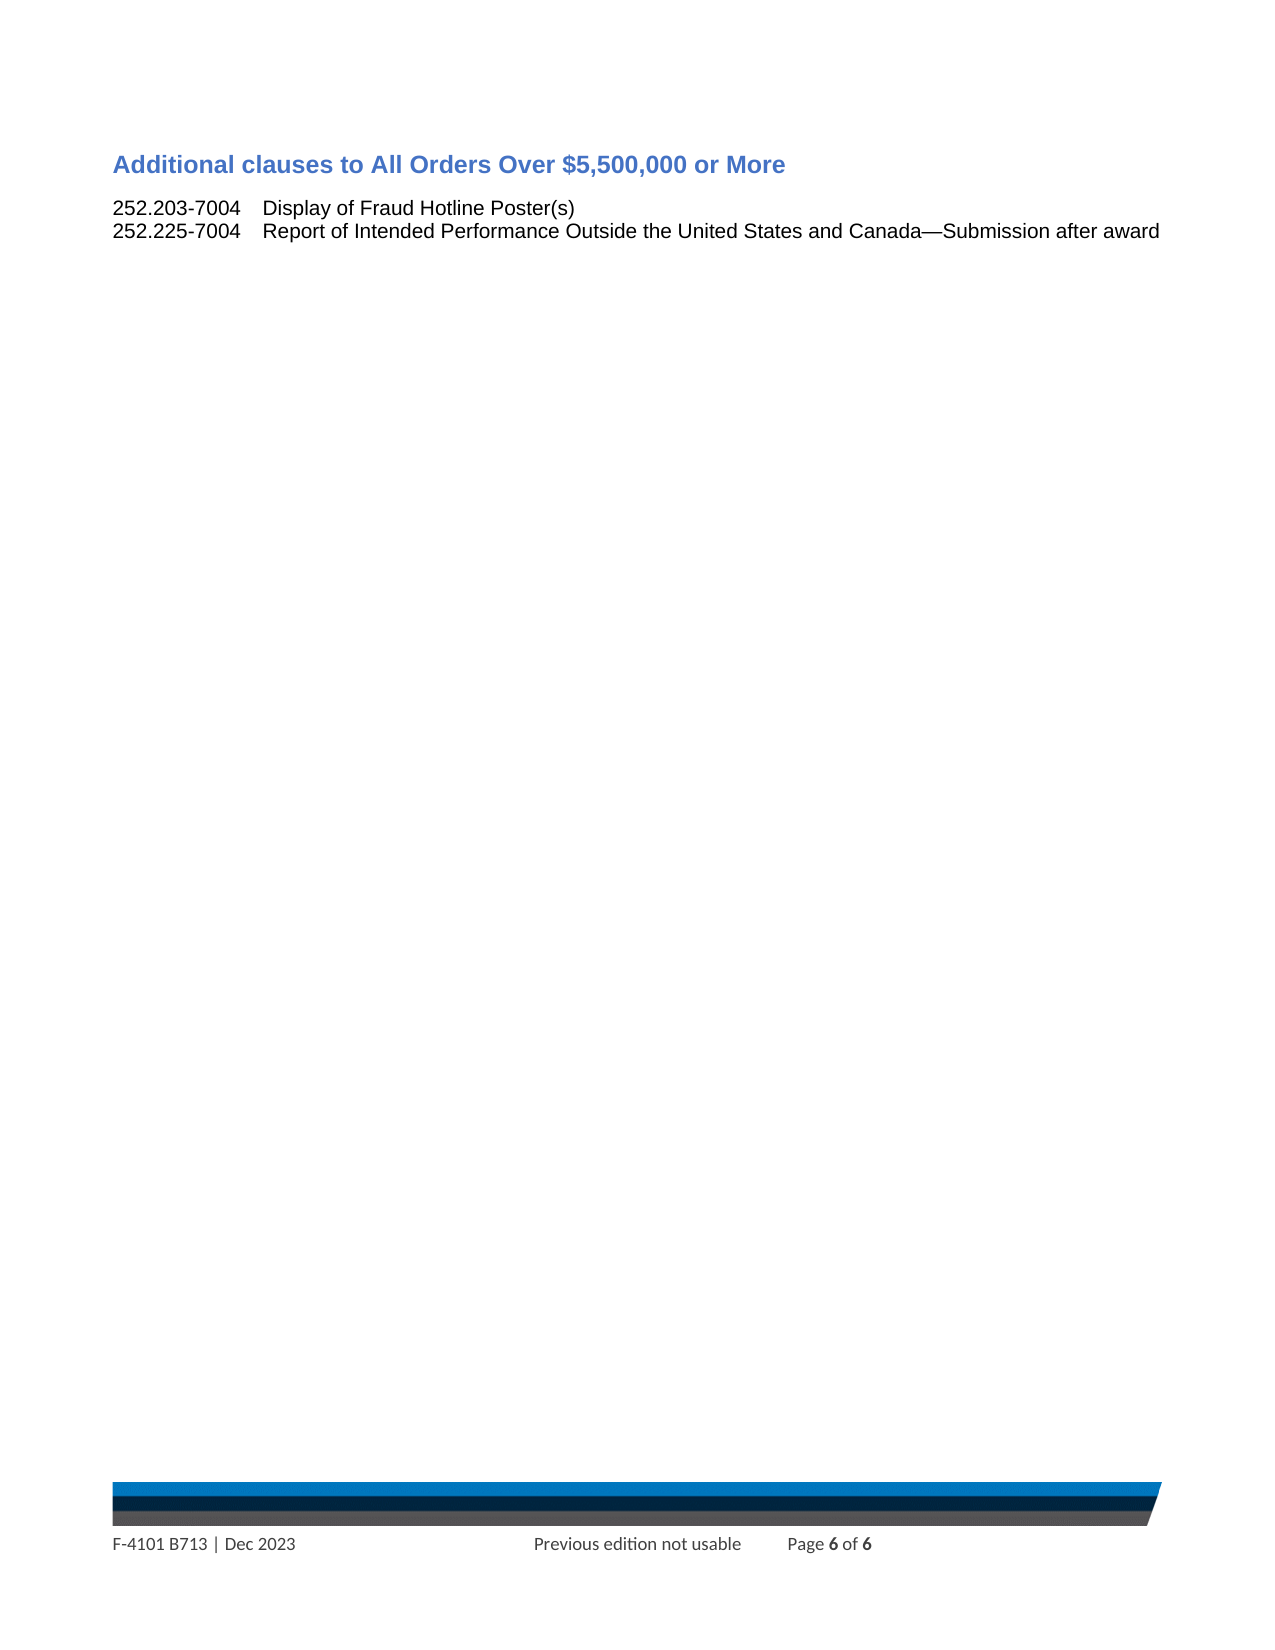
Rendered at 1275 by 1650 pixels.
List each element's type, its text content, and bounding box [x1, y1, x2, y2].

text 252.225-7004 Report of Intended Performance Outside the United States and Canada—Submission after award [112, 219, 1162, 243]
text Additional clauses to All Orders Over $5,500,000 or More [112, 150, 1162, 179]
text 252.203-7004 Display of Fraud Hotline Poster(s) [112, 195, 1162, 219]
picture [112, 1482, 1162, 1526]
